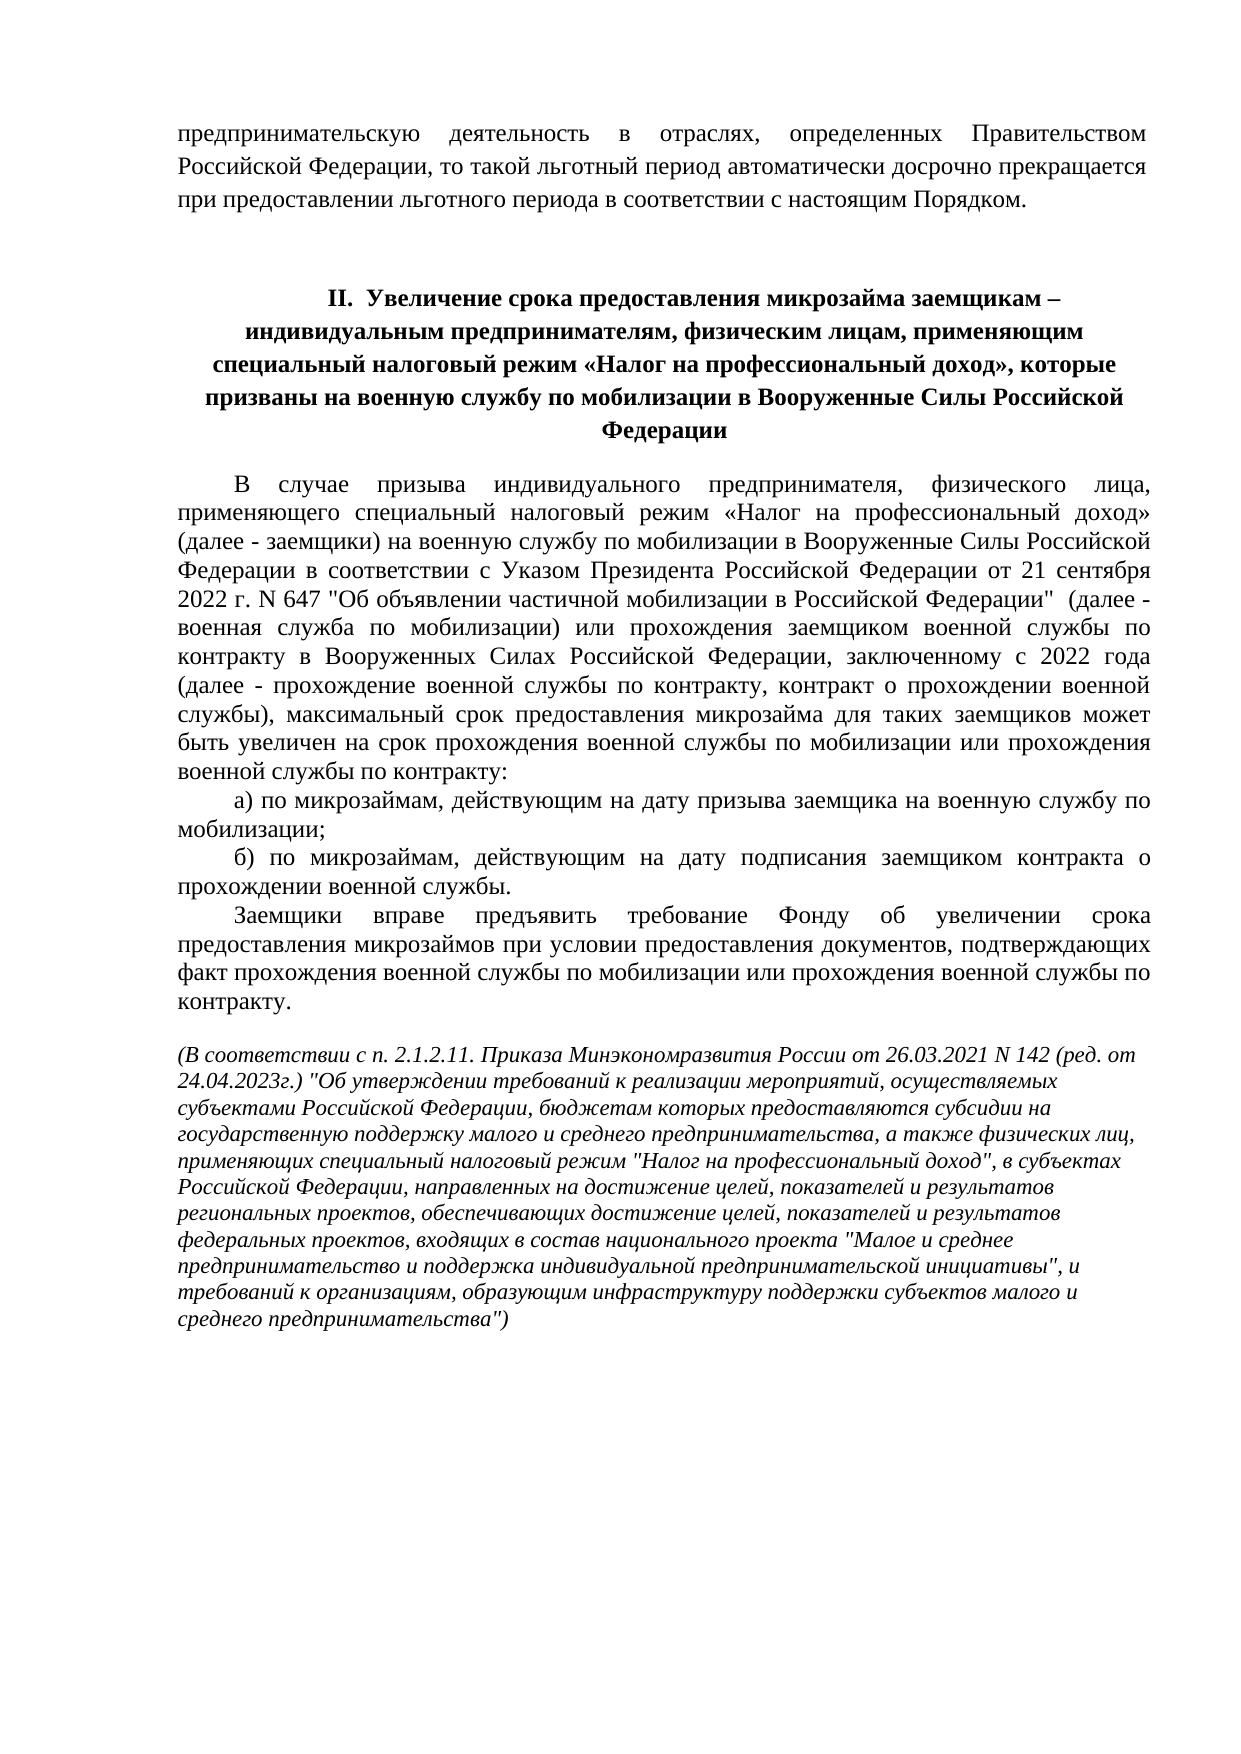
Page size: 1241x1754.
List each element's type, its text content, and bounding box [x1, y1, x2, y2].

text б) по микрозаймам, действующим на дату подписания заемщиком контракта о прохождении военной службы. [177, 842, 1152, 900]
text Заемщики вправе предъявить требование Фонду об увеличении срока предоставления микрозаймов при условии предоставления документов, подтверждающих факт прохождения военной службы по мобилизации или прохождения военной службы по контракту. [177, 900, 1152, 1015]
text В случае призыва индивидуального предпринимателя, физического лица, применяющего специальный налоговый режим «Налог на профессиональный доход» (далее - заемщики) на военную службу по мобилизации в Вооруженные Силы Российской Федерации в соответствии с Указом Президента Российской Федерации от 21 сентября 2022 г. N 647 "Об объявлении частичной мобилизации в Российской Федерации" (далее - военная служба по мобилизации) или прохождения заемщиком военной службы по контракту в Вооруженных Силах Российской Федерации, заключенному с 2022 года (далее - прохождение военной службы по контракту, контракт о прохождении военной службы), максимальный срок предоставления микрозайма для таких заемщиков может быть увеличен на срок прохождения военной службы по мобилизации или прохождения военной службы по контракту: [177, 469, 1152, 785]
text II. Увеличение срока предоставления микрозайма заемщикам – индивидуальным предпринимателям, физическим лицам, применяющим специальный налоговый режим «Налог на профессиональный доход», которые призваны на военную службу по мобилизации в Вооруженные Силы Российской Федерации [177, 283, 1152, 443]
text (В соответствии с п. 2.1.2.11. Приказа Минэкономразвития России от 26.03.2021 N 142 (ред. от 24.04.2023г.) "Об утверждении требований к реализации мероприятий, осуществляемых субъектами Российской Федерации, бюджетам которых предоставляются субсидии на государственную поддержку малого и среднего предпринимательства, а также физических лиц, применяющих специальный налоговый режим "Налог на профессиональный доход", в субъектах Российской Федерации, направленных на достижение целей, показателей и результатов региональных проектов, обеспечивающих достижение целей, показателей и результатов федеральных проектов, входящих в состав национального проекта "Малое и среднее предпринимательство и поддержка индивидуальной предпринимательской инициативы", и требований к организациям, образующим инфраструктуру поддержки субъектов малого и среднего предпринимательства") [177, 1015, 1152, 1331]
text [177, 118, 1147, 213]
text а) по микрозаймам, действующим на дату призыва заемщика на военную службу по мобилизации; [177, 785, 1152, 842]
